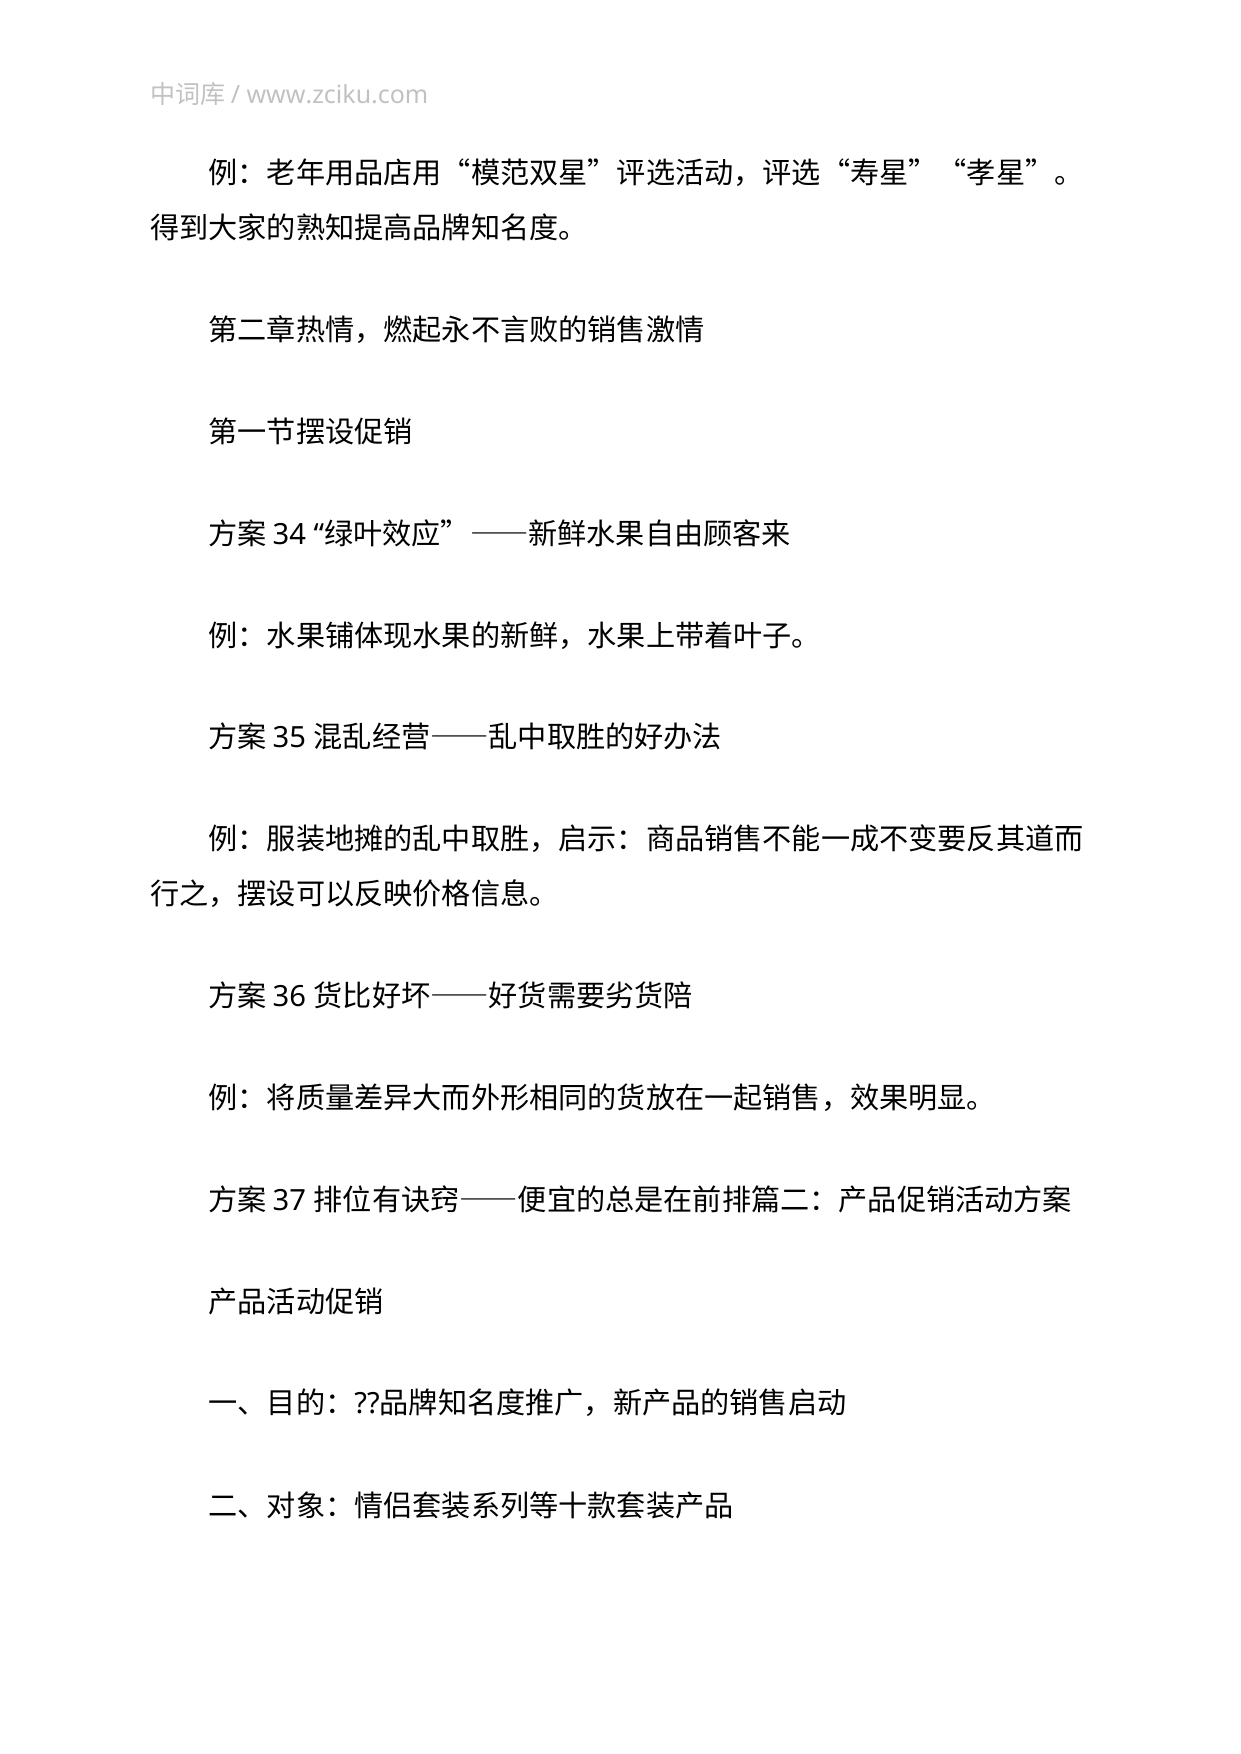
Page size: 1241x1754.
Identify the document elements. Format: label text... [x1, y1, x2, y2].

text 方案37 排位有诀窍——便宜的总是在前排篇二：产品促销活动方案 [150, 1176, 1090, 1219]
text 二、对象：情侣套装系列等十款套装产品 [150, 1482, 1090, 1524]
text 第二章热情，燃起永不言败的销售激情 [150, 307, 1090, 349]
text 方案34 “绿叶效应”——新鲜水果自由顾客来 [150, 510, 1090, 553]
text 例：老年用品店用“模范双星”评选活动，评选“寿星”“孝星”。得到大家的熟知提高品牌知名度。 [150, 150, 1090, 247]
text 例：服装地摊的乱中取胜，启示：商品销售不能一成不变要反其道而行之，摆设可以反映价格信息。 [150, 816, 1090, 913]
text 方案36 货比好坏——好货需要劣货陪 [150, 973, 1090, 1015]
text 例：水果铺体现水果的新鲜，水果上带着叶子。 [150, 612, 1090, 654]
text 例：将质量差异大而外形相同的货放在一起销售，效果明显。 [150, 1074, 1090, 1117]
text 方案35 混乱经营——乱中取胜的好办法 [150, 714, 1090, 756]
text 第一节摆设促销 [150, 408, 1090, 451]
text 产品活动促销 [150, 1278, 1090, 1321]
text 一、目的：??品牌知名度推广，新产品的销售启动 [150, 1380, 1090, 1422]
